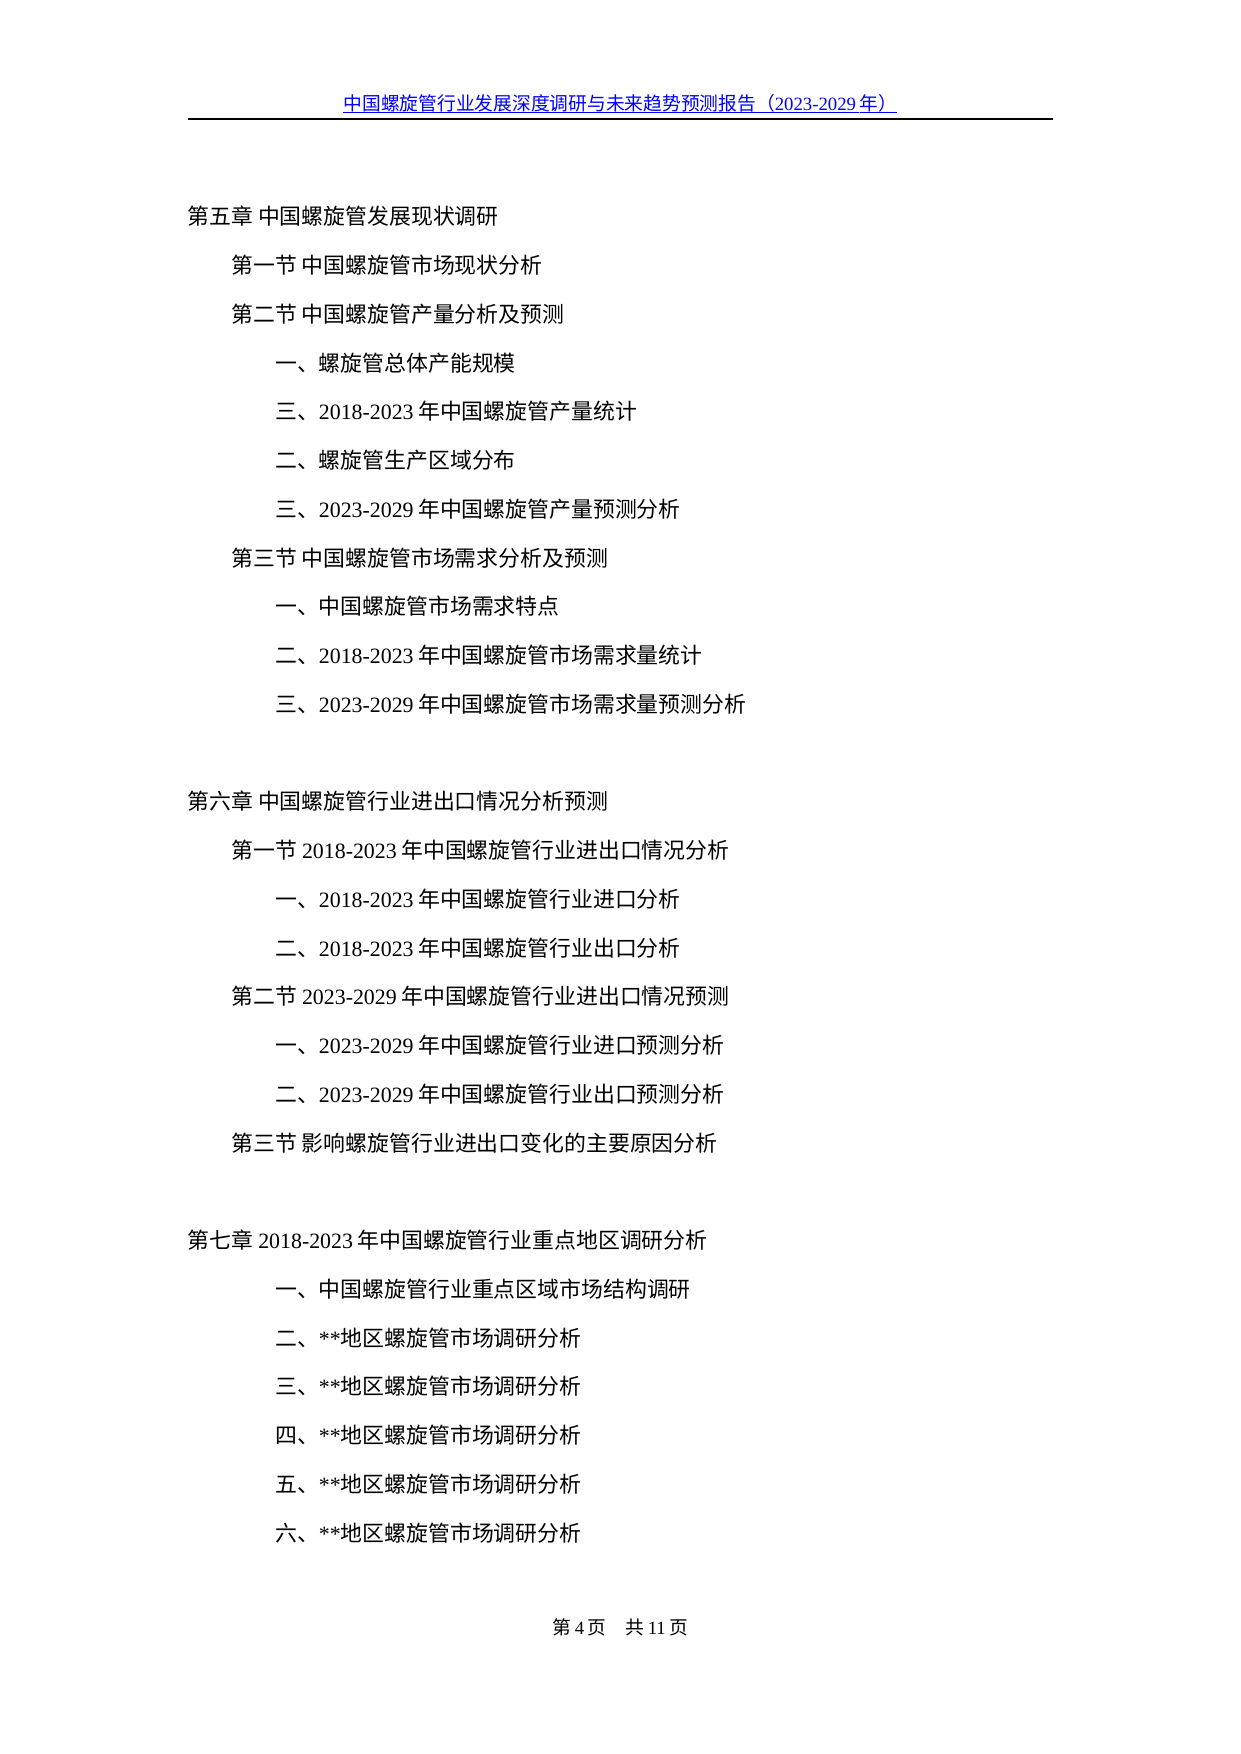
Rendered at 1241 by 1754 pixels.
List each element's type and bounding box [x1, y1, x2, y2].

text [187, 150, 1053, 1548]
